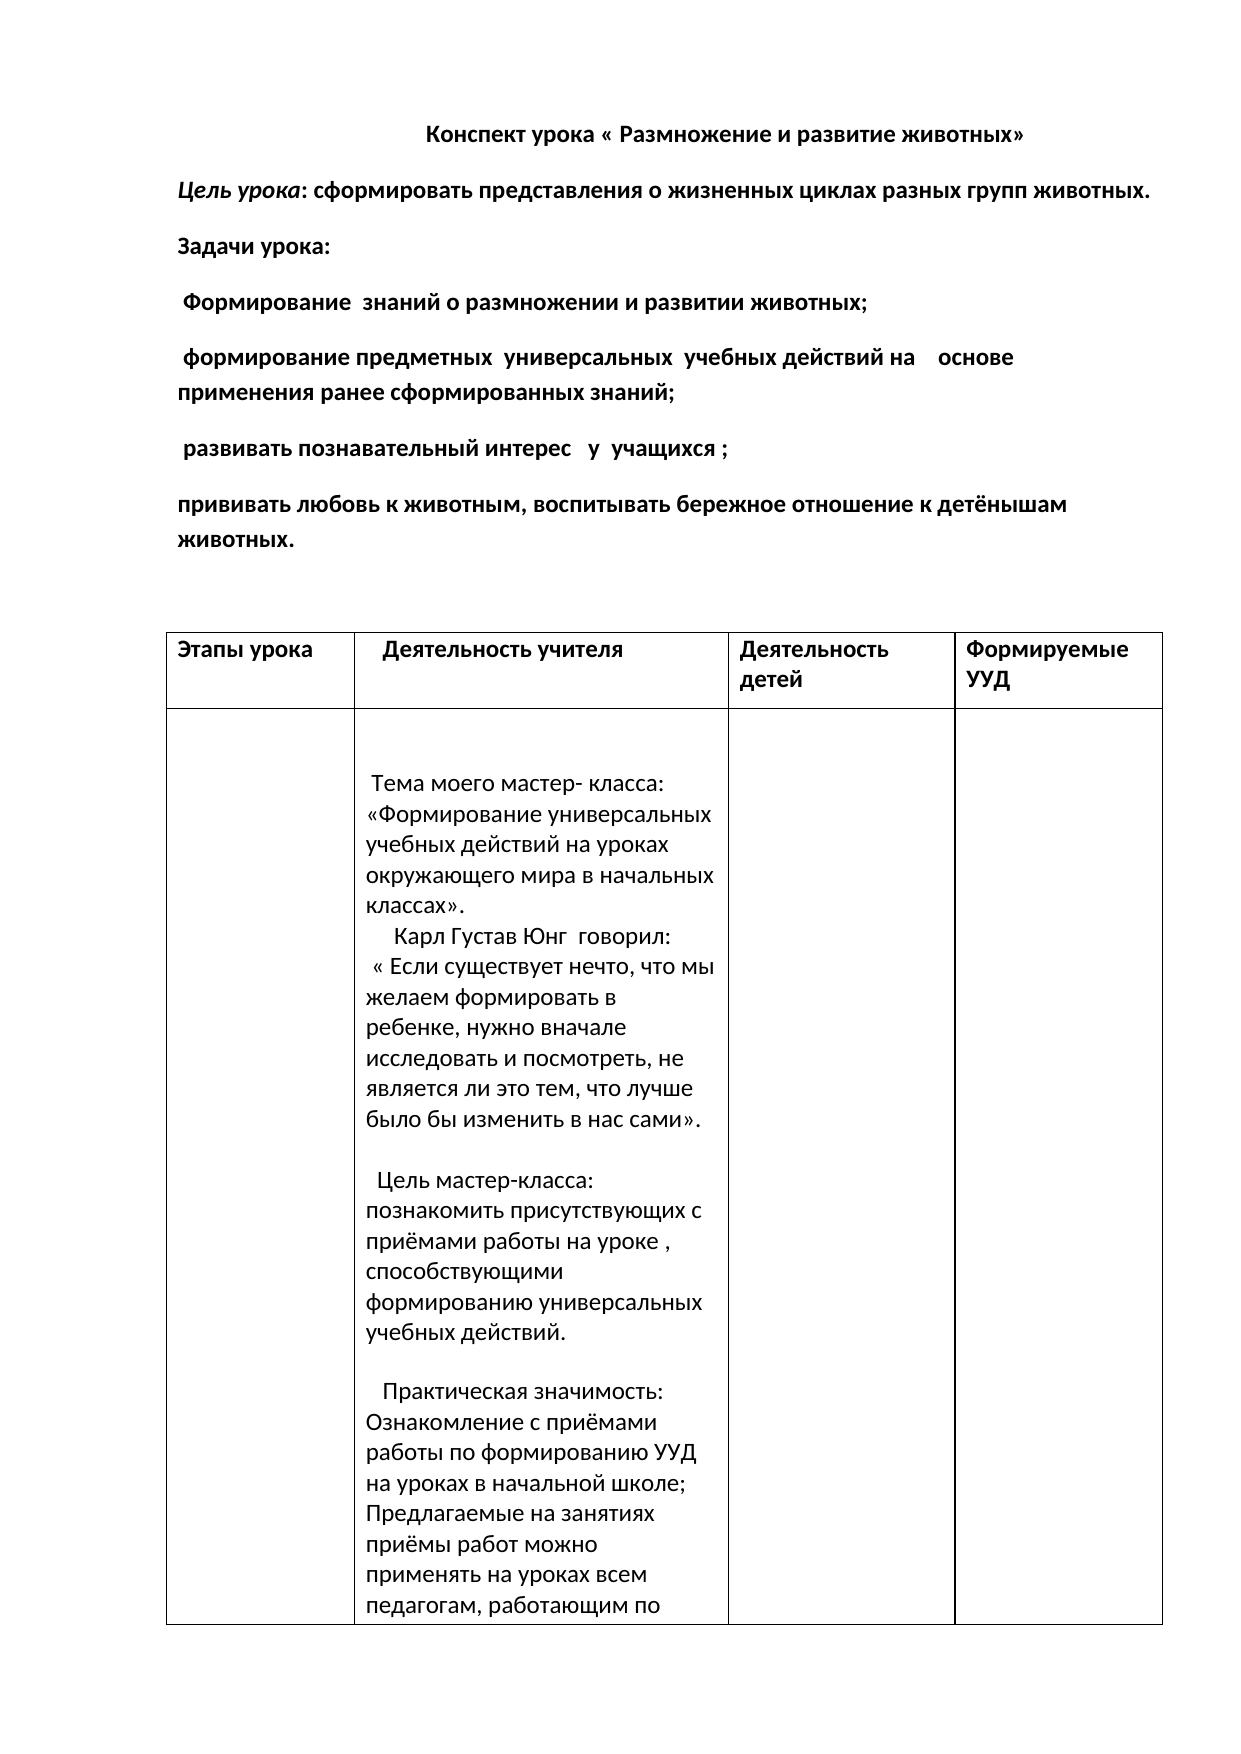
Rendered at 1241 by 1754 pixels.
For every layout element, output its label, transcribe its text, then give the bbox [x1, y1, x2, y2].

table_header Деятельность учителя [355, 633, 728, 708]
text Задачи урока: [177, 230, 1152, 260]
text Формирование знаний о размножении и развитии животных; [177, 286, 1152, 316]
table_header Деятельность детей [729, 633, 954, 708]
text Цель урока: сформировать представления о жизненных циклах разных групп животных. [177, 174, 1152, 204]
text развивать познавательный интерес у учащихся ; [177, 432, 1152, 463]
table_header Формируемые УУД [956, 633, 1162, 708]
table_header Этапы урока [167, 633, 354, 708]
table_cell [167, 709, 354, 1624]
table_cell [729, 709, 954, 1624]
table_cell [956, 709, 1162, 1624]
text прививать любовь к животным, воспитывать бережное отношение к детёнышам животных. [177, 488, 1152, 554]
text формирование предметных универсальных учебных действий на основе применения ранее сформированных знаний; [177, 341, 1152, 407]
text Конспект урока « Размножение и развитие животных» [177, 118, 1152, 149]
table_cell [355, 709, 728, 1624]
